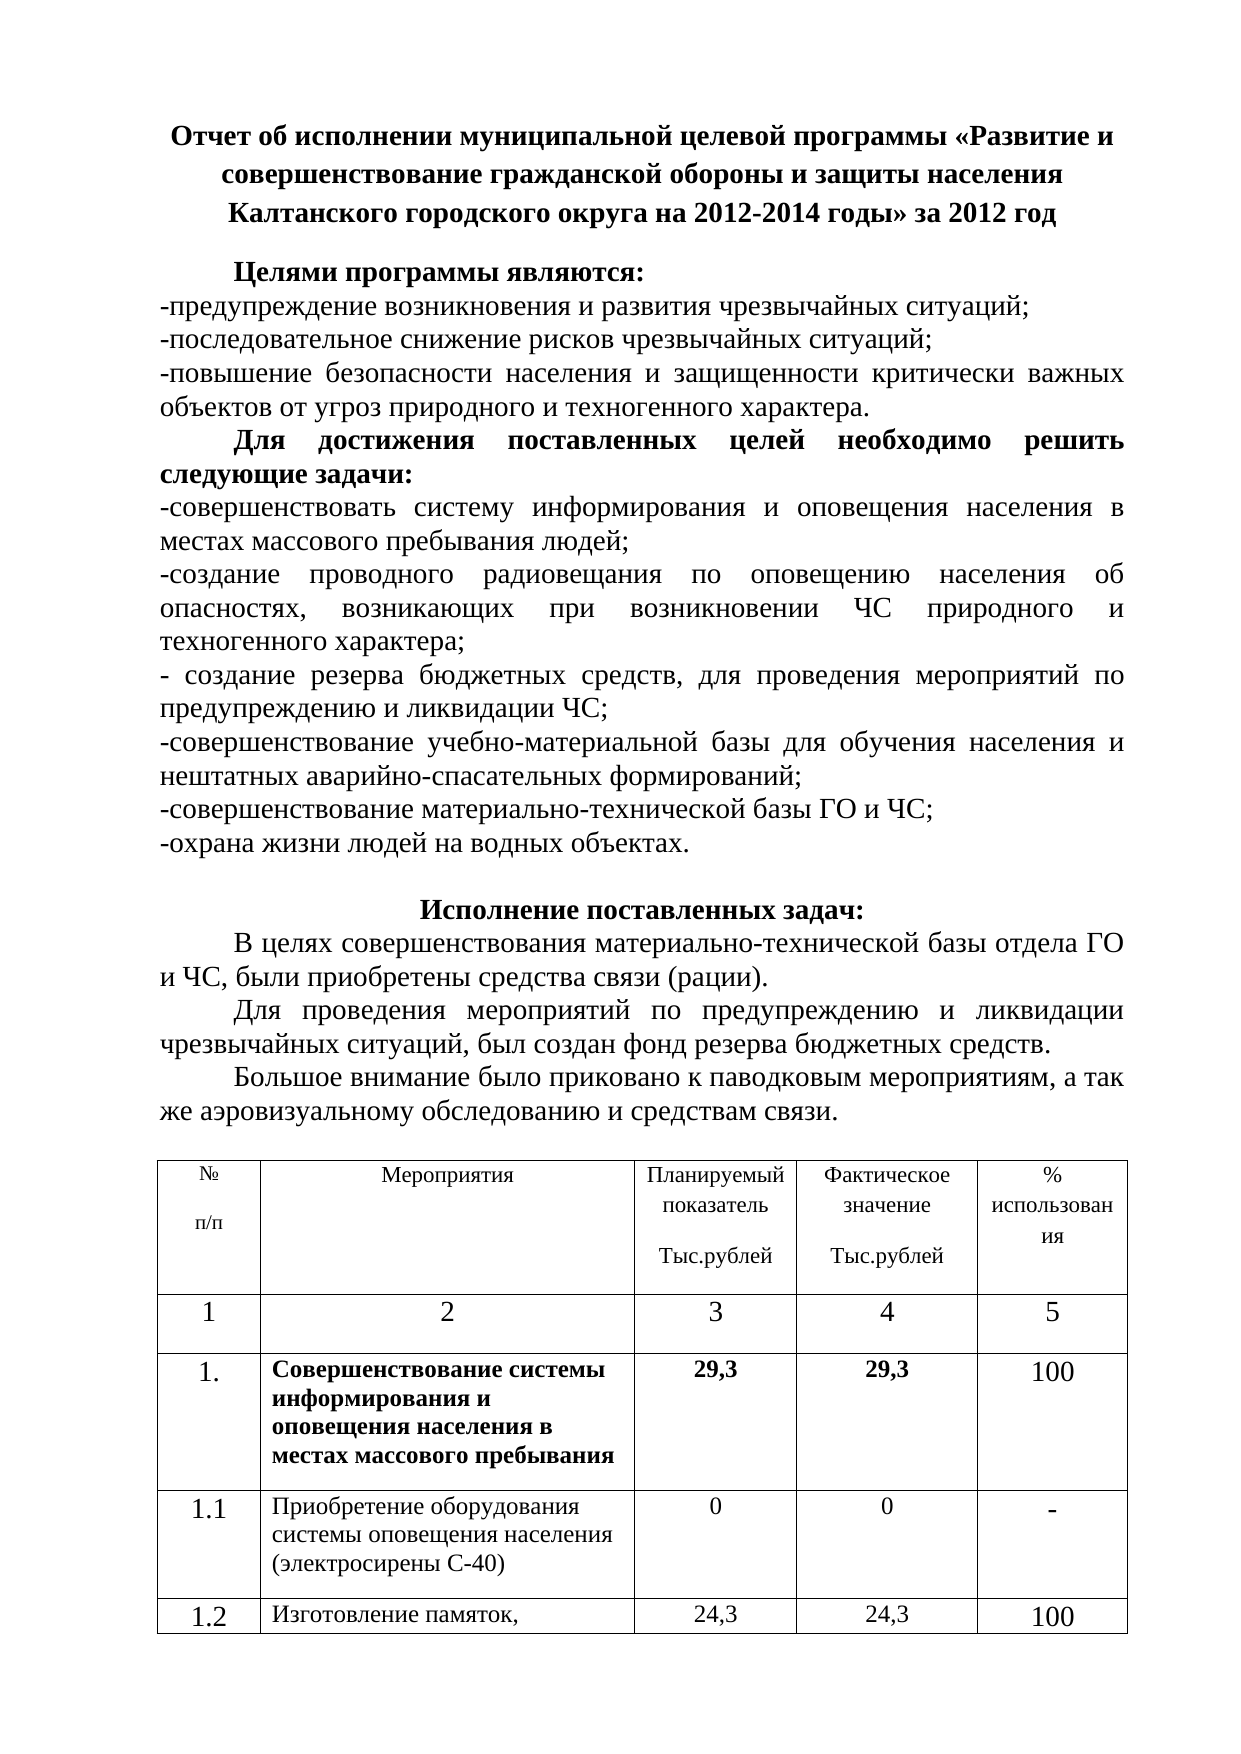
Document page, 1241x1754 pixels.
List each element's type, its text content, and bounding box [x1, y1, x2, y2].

text -предупреждение возникновения и развития чрезвычайных ситуаций; [159, 288, 1125, 322]
table_cell - [978, 1491, 1127, 1598]
text Для достижения поставленных целей необходимо решить следующие задачи: [159, 422, 1125, 489]
text -охрана жизни людей на водных объектах. [159, 825, 1125, 858]
table_cell 1.2 [158, 1599, 260, 1632]
table_cell 100 [978, 1599, 1127, 1632]
table_cell 1. [158, 1354, 260, 1490]
text -совершенствовать систему информирования и оповещения населения в местах массового пребывания людей; [159, 489, 1125, 556]
table_cell 29,3 [797, 1354, 977, 1490]
text - создание резерва бюджетных средств, для проведения мероприятий по предупреждению и ликвидации ЧС; [159, 657, 1125, 724]
table_cell 2 [261, 1295, 634, 1353]
table_header Мероприятия [261, 1161, 634, 1293]
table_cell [261, 1599, 634, 1632]
text Целями программы являются: [159, 254, 1125, 288]
table_cell 0 [635, 1491, 796, 1598]
table_header % использования [978, 1161, 1127, 1293]
table_cell Приобретение оборудования системы оповещения населения (электросирены С-40) [261, 1491, 634, 1598]
table_cell Совершенствование системы информирования и оповещения населения в местах массового пребывания [261, 1354, 634, 1490]
table_header Планируемый показатель Тыс.рублей [635, 1161, 796, 1293]
table_cell 100 [978, 1354, 1127, 1490]
text В целях совершенствования материально-технической базы отдела ГО и ЧС, были приобретены средства связи (рации). [159, 925, 1125, 992]
table_cell 24,3 [635, 1599, 796, 1632]
text Исполнение поставленных задач: [159, 892, 1125, 925]
text Для проведения мероприятий по предупреждению и ликвидации чрезвычайных ситуаций, был создан фонд резерва бюджетных средств. [159, 992, 1125, 1059]
text Отчет об исполнении муниципальной целевой программы «Развитие и совершенствование гражданской обороны и защиты населения Калтанского городского округа на 2012-2014 годы» за 2012 год [159, 118, 1125, 229]
table_cell 3 [635, 1295, 796, 1353]
text -совершенствование учебно-материальной базы для обучения населения и нештатных аварийно-спасательных формирований; [159, 724, 1125, 791]
table_cell 1.1 [158, 1491, 260, 1598]
text -повышение безопасности населения и защищенности критически важных объектов от угроз природного и техногенного характера. [159, 355, 1125, 422]
text -создание проводного радиовещания по оповещению населения об опасностях, возникающих при возникновении ЧС природного и техногенного характера; [159, 556, 1125, 657]
table_cell 5 [978, 1295, 1127, 1353]
table_header № п/п [158, 1161, 260, 1293]
table_cell 1 [158, 1295, 260, 1353]
table_cell 24,3 [797, 1599, 977, 1632]
table_header Фактическое значение Тыс.рублей [797, 1161, 977, 1293]
table_cell 29,3 [635, 1354, 796, 1490]
text Большое внимание было приковано к паводковым мероприятиям, а так же аэровизуальному обследованию и средствам связи. [159, 1059, 1125, 1127]
table_cell 0 [797, 1491, 977, 1598]
table_cell 4 [797, 1295, 977, 1353]
text -последовательное снижение рисков чрезвычайных ситуаций; [159, 322, 1125, 355]
text -совершенствование материально-технической базы ГО и ЧС; [159, 791, 1125, 825]
